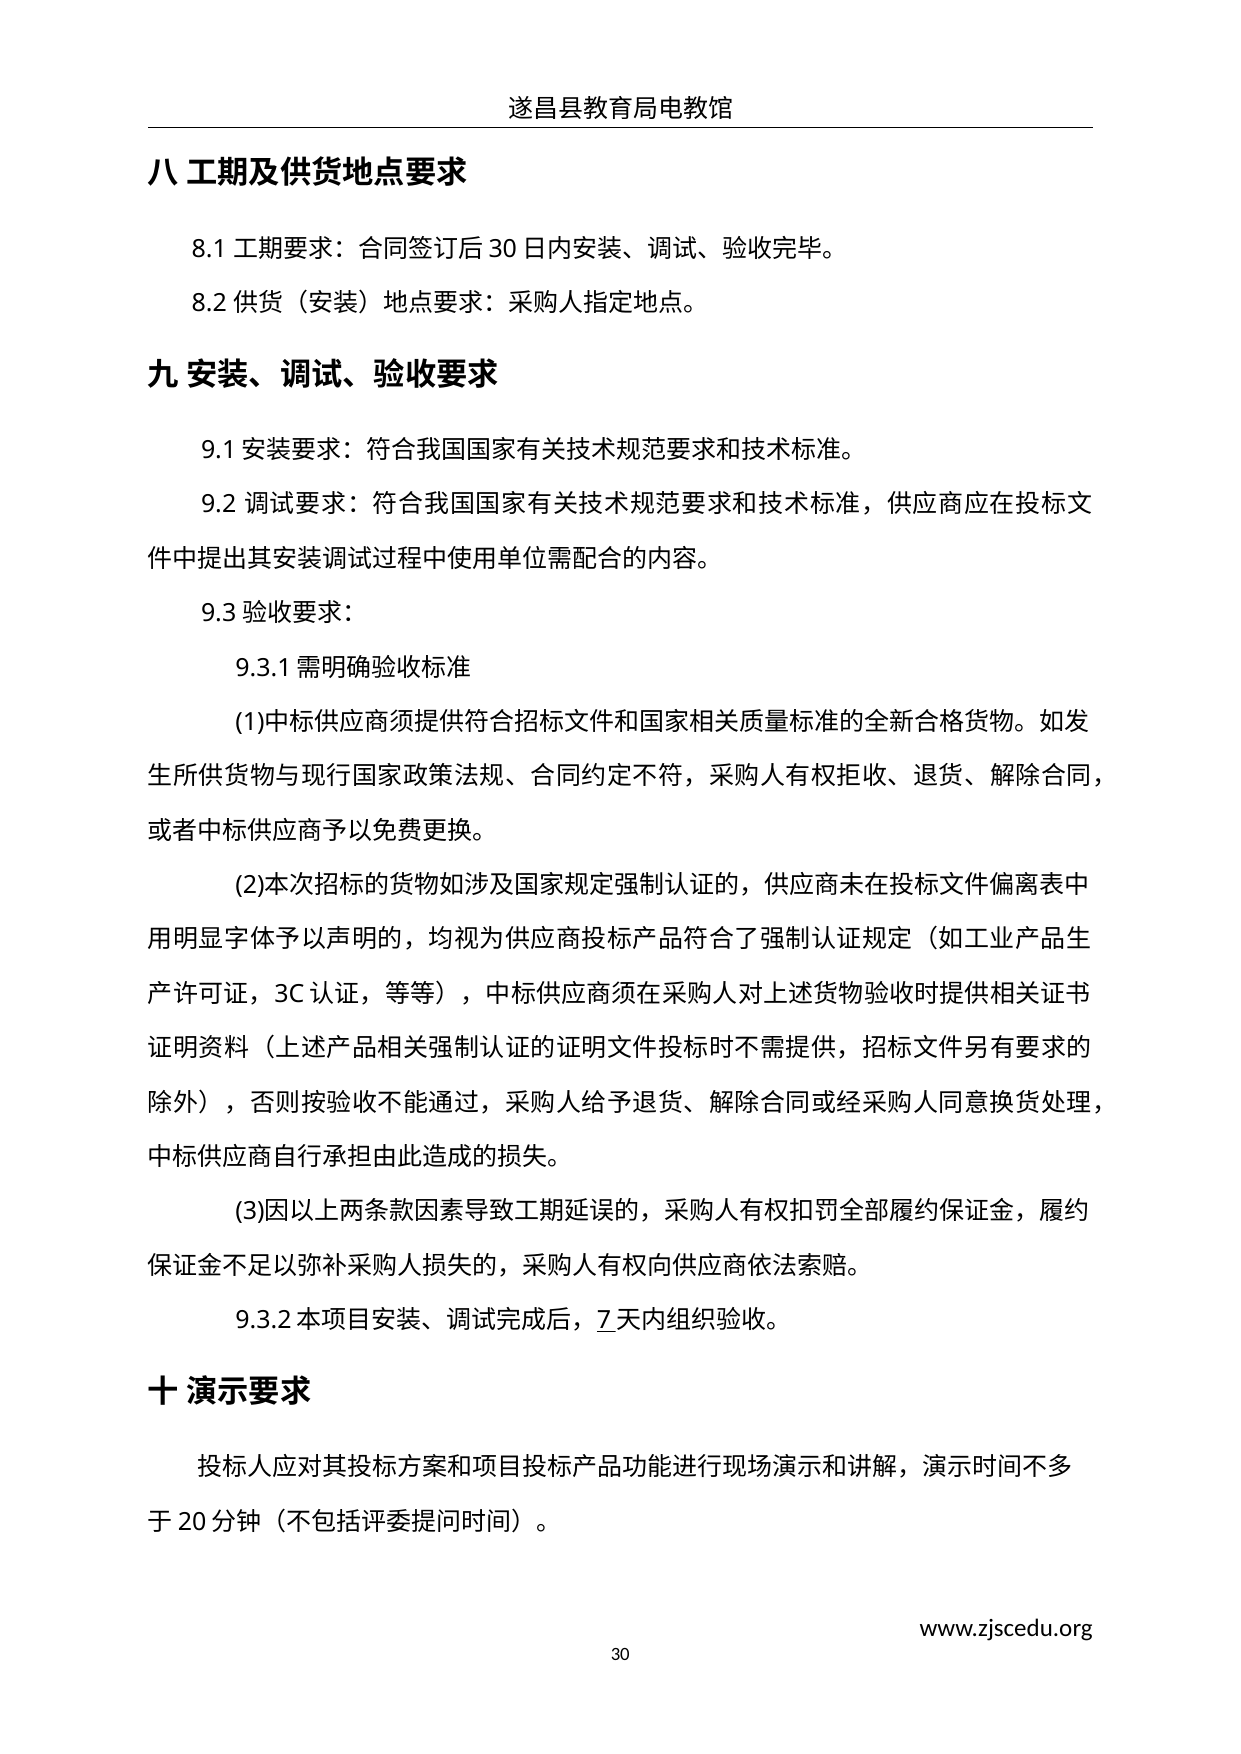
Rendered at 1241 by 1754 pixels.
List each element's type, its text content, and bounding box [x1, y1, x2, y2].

text 9.3 验收要求： [148, 593, 1092, 629]
subtitle 九 安装、调试、验收要求 [148, 349, 1092, 394]
text 9.3.2本项目安装、调试完成后，7天内组织验收。 [148, 1299, 1092, 1336]
text 投标人应对其投标方案和项目投标产品功能进行现场演示和讲解，演示时间不多于20分钟（不包括评委提问时间）。 [148, 1447, 1092, 1537]
text 8.1 工期要求：合同签订后30日内安装、调试、验收完毕。 [148, 228, 1092, 264]
subtitle 十 演示要求 [148, 1366, 1092, 1412]
subtitle 八 工期及供货地点要求 [148, 148, 1092, 193]
text 9.2 调试要求：符合我国国家有关技术规范要求和技术标准，供应商应在投标文件中提出其安装调试过程中使用单位需配合的内容。 [148, 484, 1092, 574]
text 8.2 供货（安装）地点要求：采购人指定地点。 [148, 282, 1092, 319]
text (1)中标供应商须提供符合招标文件和国家相关质量标准的全新合格货物。如发生所供货物与现行国家政策法规、合同约定不符，采购人有权拒收、退货、解除合同，或者中标供应商予以免费更换。 [148, 701, 1092, 846]
text 9.1安装要求：符合我国国家有关技术规范要求和技术标准。 [148, 429, 1092, 466]
text (3)因以上两条款因素导致工期延误的，采购人有权扣罚全部履约保证金，履约保证金不足以弥补采购人损失的，采购人有权向供应商依法索赔。 [148, 1191, 1092, 1281]
text 9.3.1需明确验收标准 [148, 647, 1092, 683]
text (2)本次招标的货物如涉及国家规定强制认证的，供应商未在投标文件偏离表中用明显字体予以声明的，均视为供应商投标产品符合了强制认证规定（如工业产品生产许可证，3C认证，等等），中标供应商须在采购人对上述货物验收时提供相关证书证明资料（上述产品相关强制认证的证明文件投标时不需提供，招标文件另有要求的除外），否则按验收不能通过，采购人给予退货、解除合同或经采购人同意换货处理，中标供应商自行承担由此造成的损失。 [148, 864, 1092, 1173]
